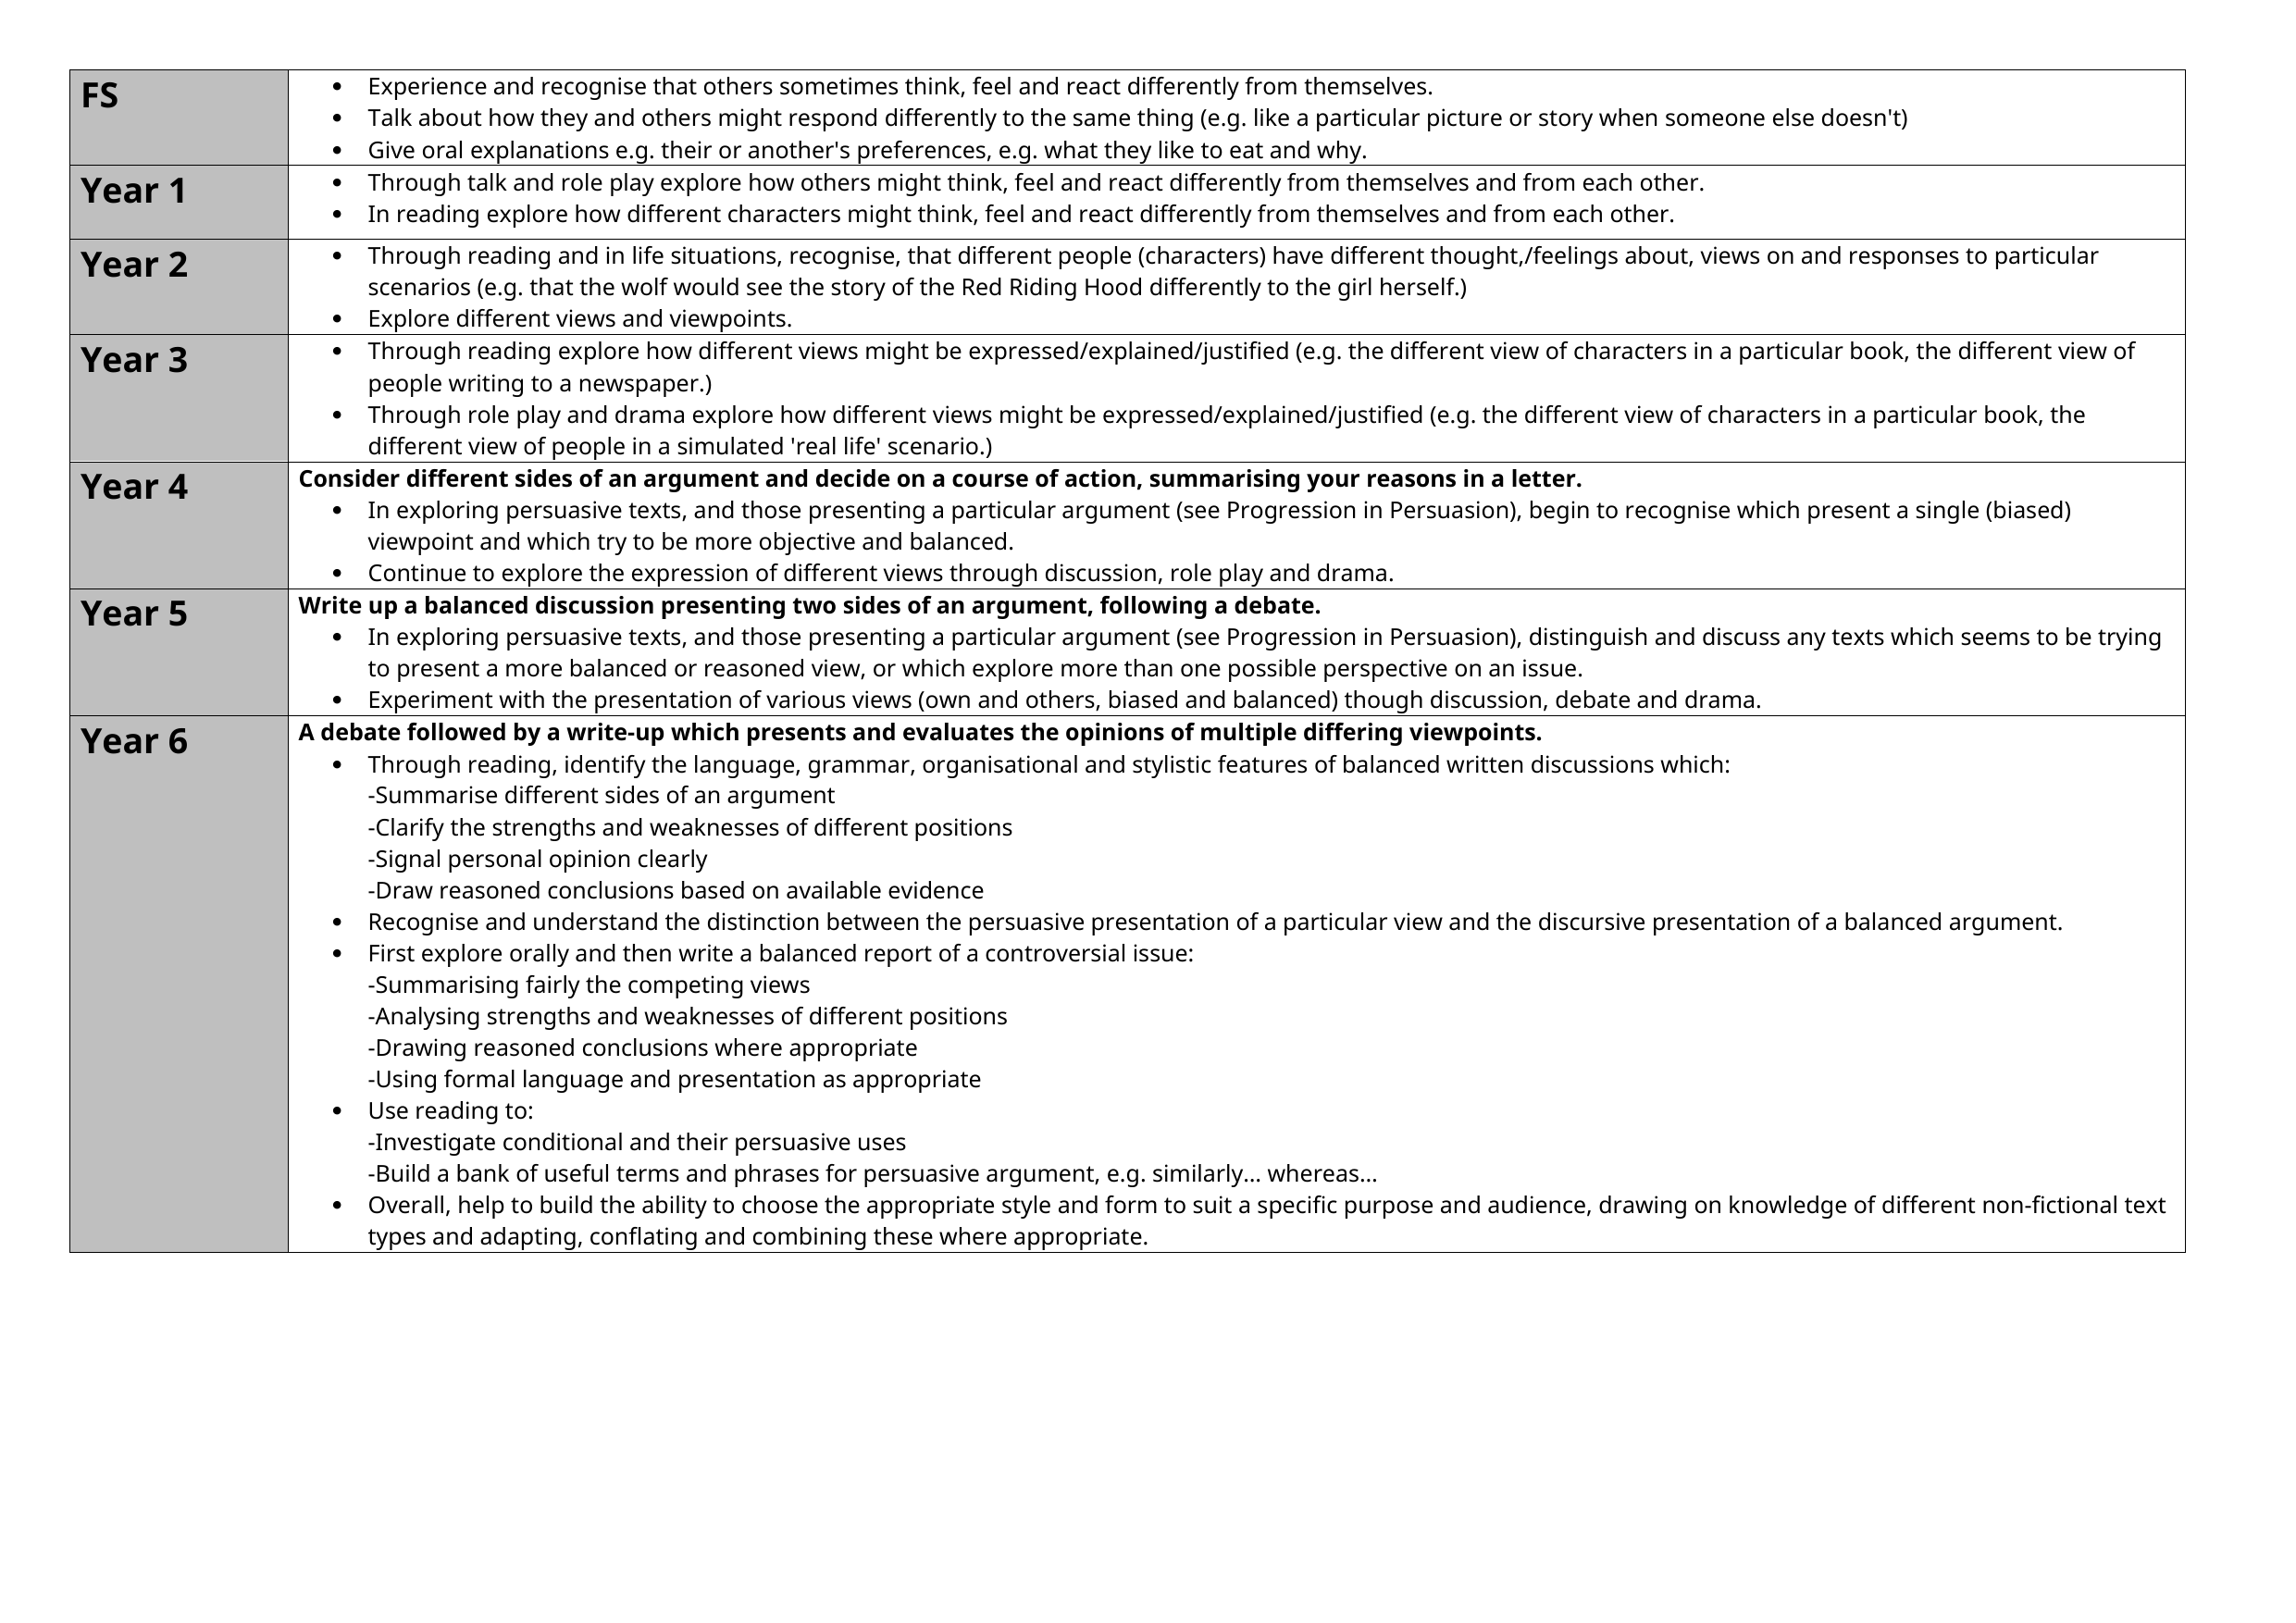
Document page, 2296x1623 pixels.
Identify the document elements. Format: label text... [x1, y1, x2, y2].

table_cell Year 2 [70, 240, 288, 334]
table_cell Through reading and in life situations, recognise, that different people (characters) have different thought,/feelings about, views on and responses to particular scenarios (e.g. that the wolf would see the story of the Red Riding Hood differently to the girl herself.) Explore different views and viewpoints. [289, 240, 2185, 334]
table_cell Year 1 [70, 166, 288, 239]
table_cell Through talk and role play explore how others might think, feel and react differently from themselves and from each other. In reading explore how different characters might think, feel and react differently from themselves and from each other. [289, 166, 2185, 239]
table_cell Year 3 [70, 335, 288, 461]
table_cell Experience and recognise that others sometimes think, feel and react differently from themselves. Talk about how they and others might respond differently to the same thing (e.g. like a particular picture or story when someone else doesn't) Give oral explanations e.g. their or another's preferences, e.g. what they like to eat and why. [289, 70, 2185, 165]
table_cell Year 5 [70, 589, 288, 715]
table_cell Year 4 [70, 463, 288, 588]
table_cell A debate followed by a write-up which presents and evaluates the opinions of multiple differing viewpoints. Through reading, identify the language, grammar, organisational and stylistic features of balanced written discussions which: -Summarise different sides of an argument -Clarify the strengths and weaknesses of different positions -Signal personal opinion clearly -Draw reasoned conclusions based on available evidence Recognise and understand the distinction between the persuasive presentation of a particular view and the discursive presentation of a balanced argument. First explore orally and then write a balanced report of a controversial issue: -Summarising fairly the competing views -Analysing strengths and weaknesses of different positions -Drawing reasoned conclusions where appropriate -Using formal language and presentation as appropriate Use reading to: -Investigate conditional and their persuasive uses -Build a bank of useful terms and phrases for persuasive argument, e.g. similarly… whereas… Overall, help to build the ability to choose the appropriate style and form to suit a specific purpose and audience, drawing on knowledge of different non-fictional text types and adapting, conflating and combining these where appropriate. [289, 716, 2185, 1252]
table_cell FS [70, 70, 288, 165]
table_cell Through reading explore how different views might be expressed/explained/justified (e.g. the different view of characters in a particular book, the different view of people writing to a newspaper.) Through role play and drama explore how different views might be expressed/explained/justified (e.g. the different view of characters in a particular book, the different view of people in a simulated 'real life' scenario.) [289, 335, 2185, 461]
table_cell Write up a balanced discussion presenting two sides of an argument, following a debate. In exploring persuasive texts, and those presenting a particular argument (see Progression in Persuasion), distinguish and discuss any texts which seems to be trying to present a more balanced or reasoned view, or which explore more than one possible perspective on an issue. Experiment with the presentation of various views (own and others, biased and balanced) though discussion, debate and drama. [289, 589, 2185, 715]
table_cell Consider different sides of an argument and decide on a course of action, summarising your reasons in a letter. In exploring persuasive texts, and those presenting a particular argument (see Progression in Persuasion), begin to recognise which present a single (biased) viewpoint and which try to be more objective and balanced. Continue to explore the expression of different views through discussion, role play and drama. [289, 463, 2185, 588]
table_cell Year 6 [70, 716, 288, 1252]
